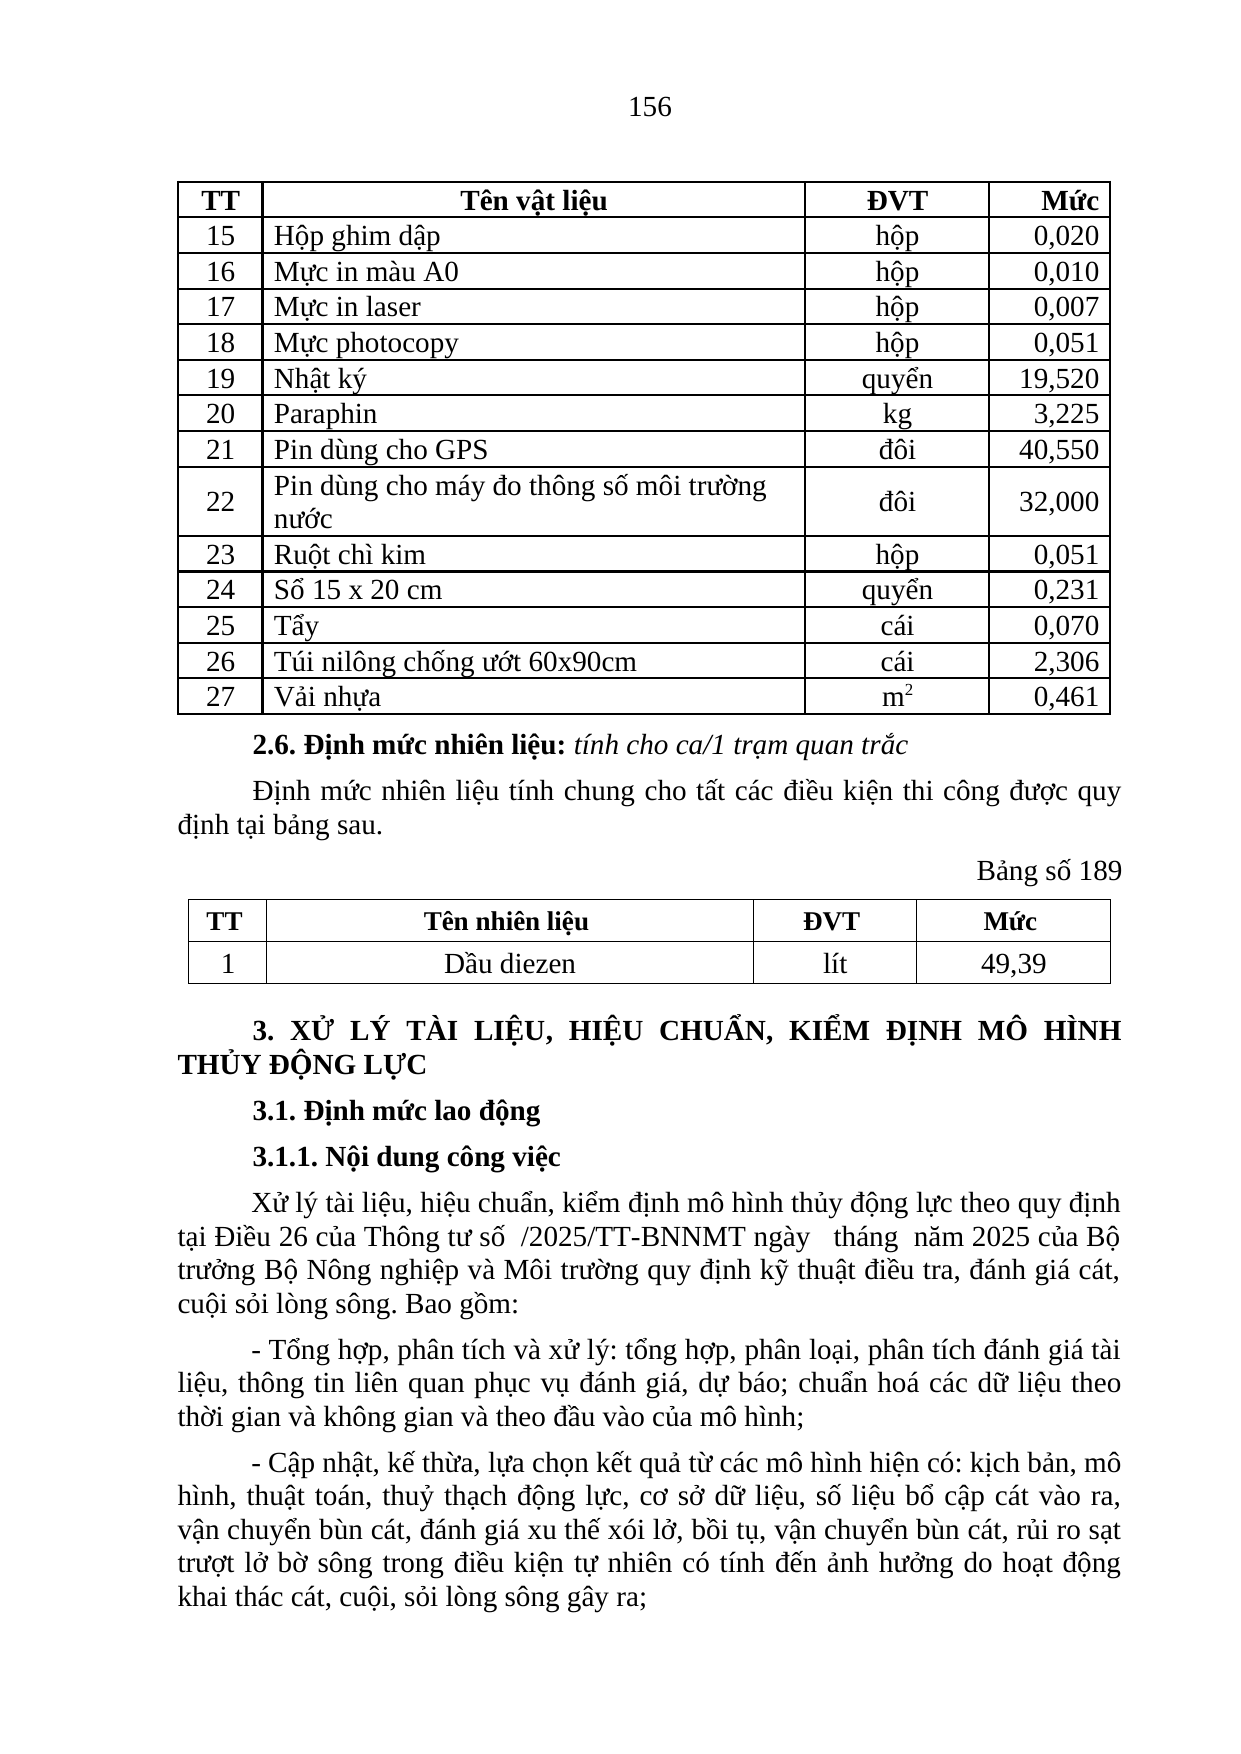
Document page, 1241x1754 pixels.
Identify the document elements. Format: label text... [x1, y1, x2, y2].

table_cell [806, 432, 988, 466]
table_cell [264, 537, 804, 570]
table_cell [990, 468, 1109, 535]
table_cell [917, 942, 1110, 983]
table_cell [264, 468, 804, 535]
text - Tổng hợp, phân tích và xử lý: tổng hợp, phân loại, phân tích đánh giá tài liệu, thông tin liên quan phục vụ đánh giá, dự báo; chuẩn hoá các dữ liệu theo thời gian và không gian và theo đầu vào của mô hình; [177, 1332, 1122, 1432]
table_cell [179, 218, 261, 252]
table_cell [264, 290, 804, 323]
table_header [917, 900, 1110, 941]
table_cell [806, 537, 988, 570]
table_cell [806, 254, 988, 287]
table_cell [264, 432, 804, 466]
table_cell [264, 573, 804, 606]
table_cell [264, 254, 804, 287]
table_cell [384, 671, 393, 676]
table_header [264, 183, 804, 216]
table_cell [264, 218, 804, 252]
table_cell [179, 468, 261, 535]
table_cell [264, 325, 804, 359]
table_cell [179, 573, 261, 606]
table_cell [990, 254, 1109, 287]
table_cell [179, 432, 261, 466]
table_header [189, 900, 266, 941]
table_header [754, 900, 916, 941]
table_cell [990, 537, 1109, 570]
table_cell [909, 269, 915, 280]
text 2.6. Định mức nhiên liệu: tính cho ca/1 trạm quan trắc [177, 727, 1122, 761]
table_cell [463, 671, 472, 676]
text 3. XỬ LÝ TÀI LIỆU, HIỆU CHUẨN, KIỂM ĐỊNH MÔ HÌNH THỦY ĐỘNG LỰC [177, 1013, 1122, 1081]
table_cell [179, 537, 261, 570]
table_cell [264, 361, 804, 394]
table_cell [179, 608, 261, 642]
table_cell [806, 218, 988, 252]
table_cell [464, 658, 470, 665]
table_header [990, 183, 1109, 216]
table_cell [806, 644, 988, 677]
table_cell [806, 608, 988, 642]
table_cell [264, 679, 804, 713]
text Bảng số 189 [177, 853, 1122, 887]
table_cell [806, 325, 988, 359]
text Định mức nhiên liệu tính chung cho tất các điều kiện thi công được quy định tại bảng sau. [177, 773, 1122, 841]
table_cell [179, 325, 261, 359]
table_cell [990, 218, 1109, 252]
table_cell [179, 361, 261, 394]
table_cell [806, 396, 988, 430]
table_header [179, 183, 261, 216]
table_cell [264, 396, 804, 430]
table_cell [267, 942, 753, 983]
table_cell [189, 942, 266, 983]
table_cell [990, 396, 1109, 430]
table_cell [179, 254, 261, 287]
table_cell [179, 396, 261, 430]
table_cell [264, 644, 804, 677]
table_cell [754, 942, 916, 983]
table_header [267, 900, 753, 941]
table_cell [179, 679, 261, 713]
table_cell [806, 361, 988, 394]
text 3.1. Định mức lao động [177, 1093, 1122, 1127]
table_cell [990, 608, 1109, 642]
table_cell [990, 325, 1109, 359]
text Xử lý tài liệu, hiệu chuẩn, kiểm định mô hình thủy động lực theo quy định tại Điều 26 của Thông tư số /2025/TT-BNNMT ngày tháng năm 2025 của Bộ trưởng Bộ Nông nghiệp và Môi trường quy định kỹ thuật điều tra, đánh giá cát, cuội sỏi lòng sông. Bao gồm: [177, 1185, 1122, 1319]
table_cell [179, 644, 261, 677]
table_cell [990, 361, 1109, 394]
text 3.1.1. Nội dung công việc [177, 1139, 1122, 1173]
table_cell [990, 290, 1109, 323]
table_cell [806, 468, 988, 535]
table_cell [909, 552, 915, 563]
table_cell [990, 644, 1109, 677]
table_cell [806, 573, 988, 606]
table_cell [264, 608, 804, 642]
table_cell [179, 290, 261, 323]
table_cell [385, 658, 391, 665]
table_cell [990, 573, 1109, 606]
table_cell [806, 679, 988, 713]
text - Cập nhật, kế thừa, lựa chọn kết quả từ các mô hình hiện có: kịch bản, mô hình, thuật toán, thuỷ thạch động lực, cơ sở dữ liệu, số liệu bổ cập cát vào ra, vận chuyển bùn cát, đánh giá xu thế xói lở, bồi tụ, vận chuyển bùn cát, rủi ro sạt trượt lở bờ sông trong điều kiện tự nhiên có tính đến ảnh hưởng do hoạt động khai thác cát, cuội, sỏi lòng sông gây ra; [177, 1445, 1122, 1613]
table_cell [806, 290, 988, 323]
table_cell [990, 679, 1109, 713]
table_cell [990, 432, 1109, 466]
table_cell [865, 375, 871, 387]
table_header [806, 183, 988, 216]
